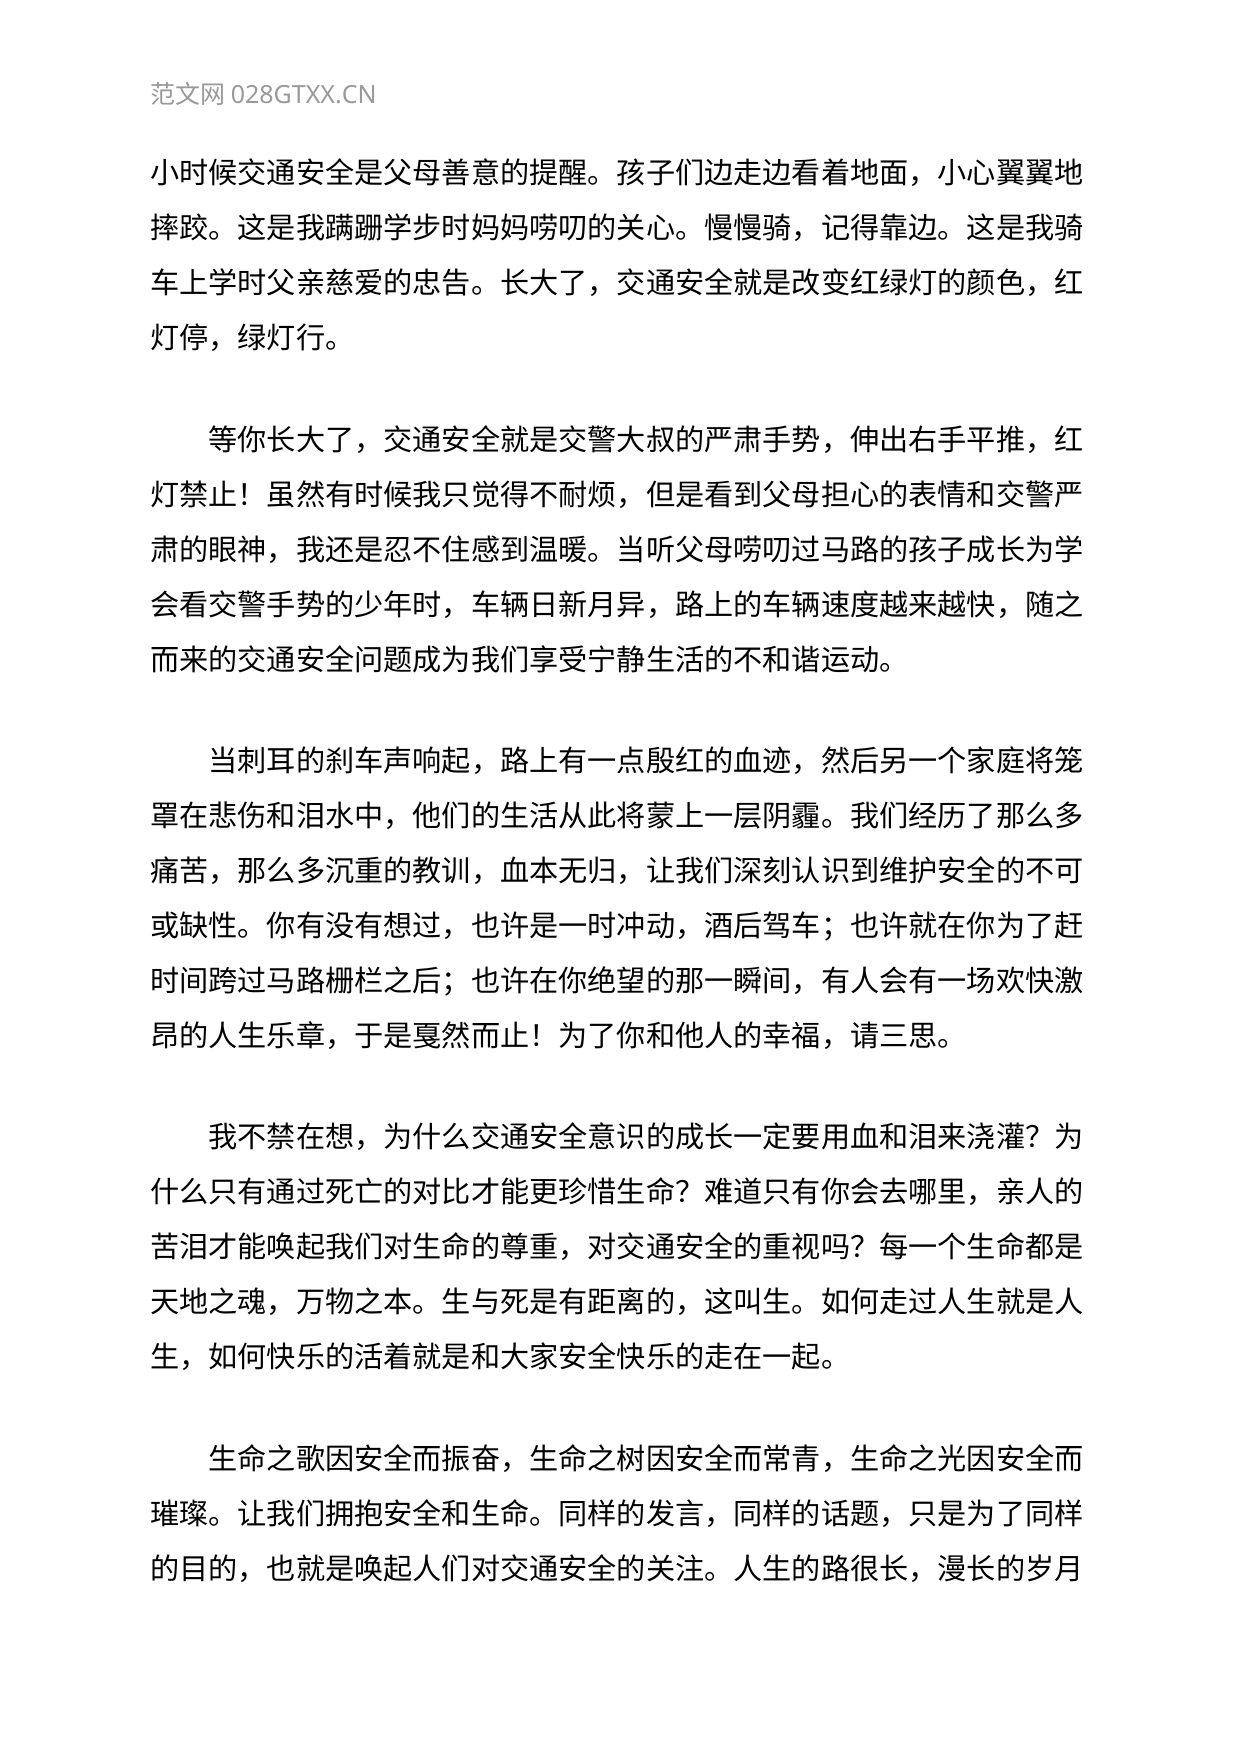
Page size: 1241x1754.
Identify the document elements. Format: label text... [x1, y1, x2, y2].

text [150, 150, 1090, 357]
text 等你长大了，交通安全就是交警大叔的严肃手势，伸出右手平推，红灯禁止！虽然有时候我只觉得不耐烦，但是看到父母担心的表情和交警严肃的眼神，我还是忍不住感到温暖。当听父母唠叨过马路的孩子成长为学会看交警手势的少年时，车辆日新月异，路上的车辆速度越来越快，随之而来的交通安全问题成为我们享受宁静生活的不和谐运动。 [150, 416, 1090, 678]
text 当刺耳的刹车声响起，路上有一点殷红的血迹，然后另一个家庭将笼罩在悲伤和泪水中，他们的生活从此将蒙上一层阴霾。我们经历了那么多痛苦，那么多沉重的教训，血本无归，让我们深刻认识到维护安全的不可或缺性。你有没有想过，也许是一时冲动，酒后驾车；也许就在你为了赶时间跨过马路栅栏之后；也许在你绝望的那一瞬间，有人会有一场欢快激昂的人生乐章，于是戛然而止！为了你和他人的幸福，请三思。 [150, 738, 1090, 1054]
text 我不禁在想，为什么交通安全意识的成长一定要用血和泪来浇灌？为什么只有通过死亡的对比才能更珍惜生命？难道只有你会去哪里，亲人的苦泪才能唤起我们对生命的尊重，对交通安全的重视吗？每一个生命都是天地之魂，万物之本。生与死是有距离的，这叫生。如何走过人生就是人生，如何快乐的活着就是和大家安全快乐的走在一起。 [150, 1114, 1090, 1376]
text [150, 1435, 1090, 1587]
